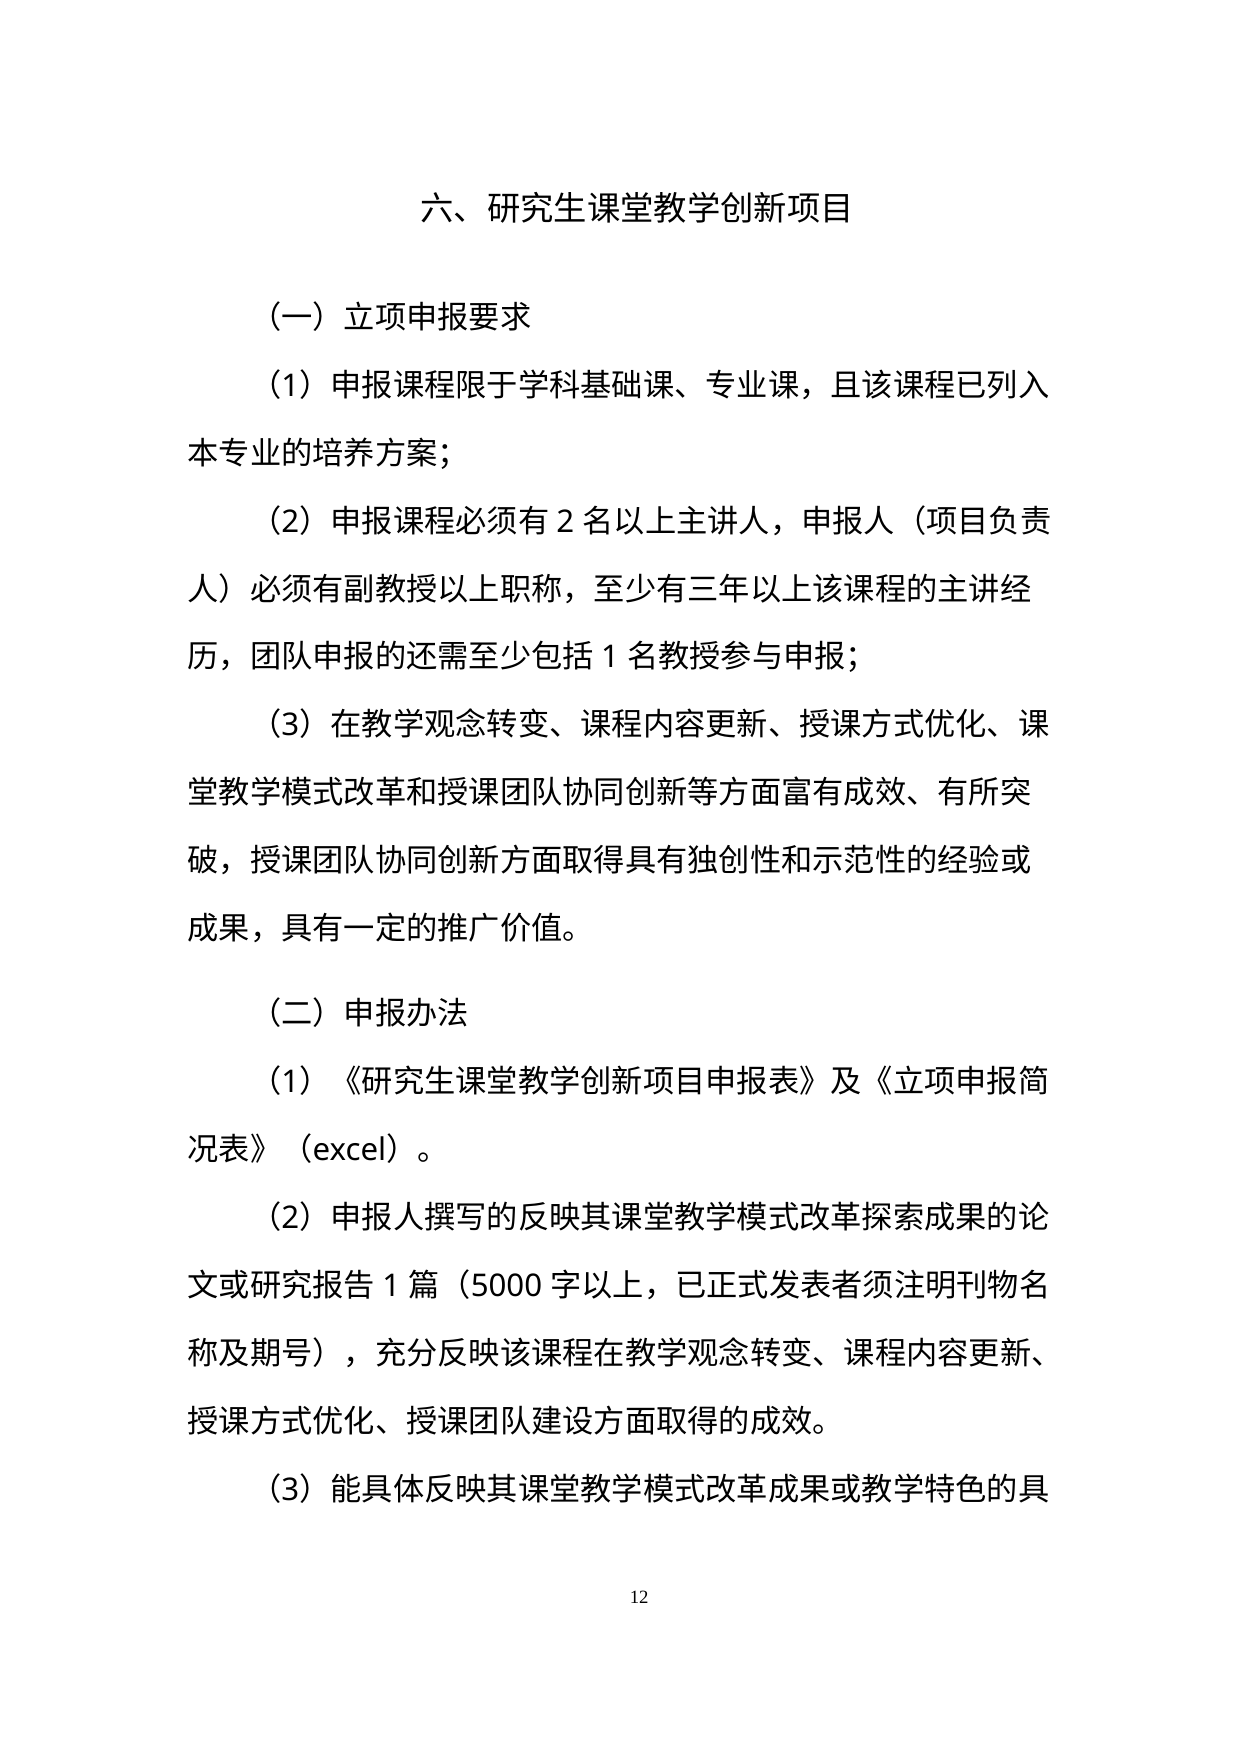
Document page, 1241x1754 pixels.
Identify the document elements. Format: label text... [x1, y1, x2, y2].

text （1）《研究生课堂教学创新项目申报表》及《立项申报简况表》（excel）。 [187, 1045, 1053, 1181]
text （3）在教学观念转变、课程内容更新、授课方式优化、课堂教学模式改革和授课团队协同创新等方面富有成效、有所突破，授课团队协同创新方面取得具有独创性和示范性的经验或成果，具有一定的推广价值。 [187, 688, 1053, 960]
subtitle （一）立项申报要求 [187, 281, 1053, 349]
subtitle （二）申报办法 [187, 977, 1053, 1045]
text （2）申报人撰写的反映其课堂教学模式改革探索成果的论文或研究报告 1 篇（5000 字以上，已正式发表者须注明刊物名称及期号），充分反映该课程在教学观念转变、课程内容更新、授课方式优化、授课团队建设方面取得的成效。 [187, 1181, 1053, 1452]
text （2）申报课程必须有 2 名以上主讲人，申报人（项目负责人）必须有副教授以上职称，至少有三年以上该课程的主讲经历，团队申报的还需至少包括 1 名教授参与申报； [187, 484, 1053, 688]
subtitle 六、研究生课堂教学创新项目 [187, 172, 1053, 240]
text （1）申报课程限于学科基础课、专业课，且该课程已列入本专业的培养方案； [187, 349, 1053, 484]
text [187, 1452, 1053, 1520]
